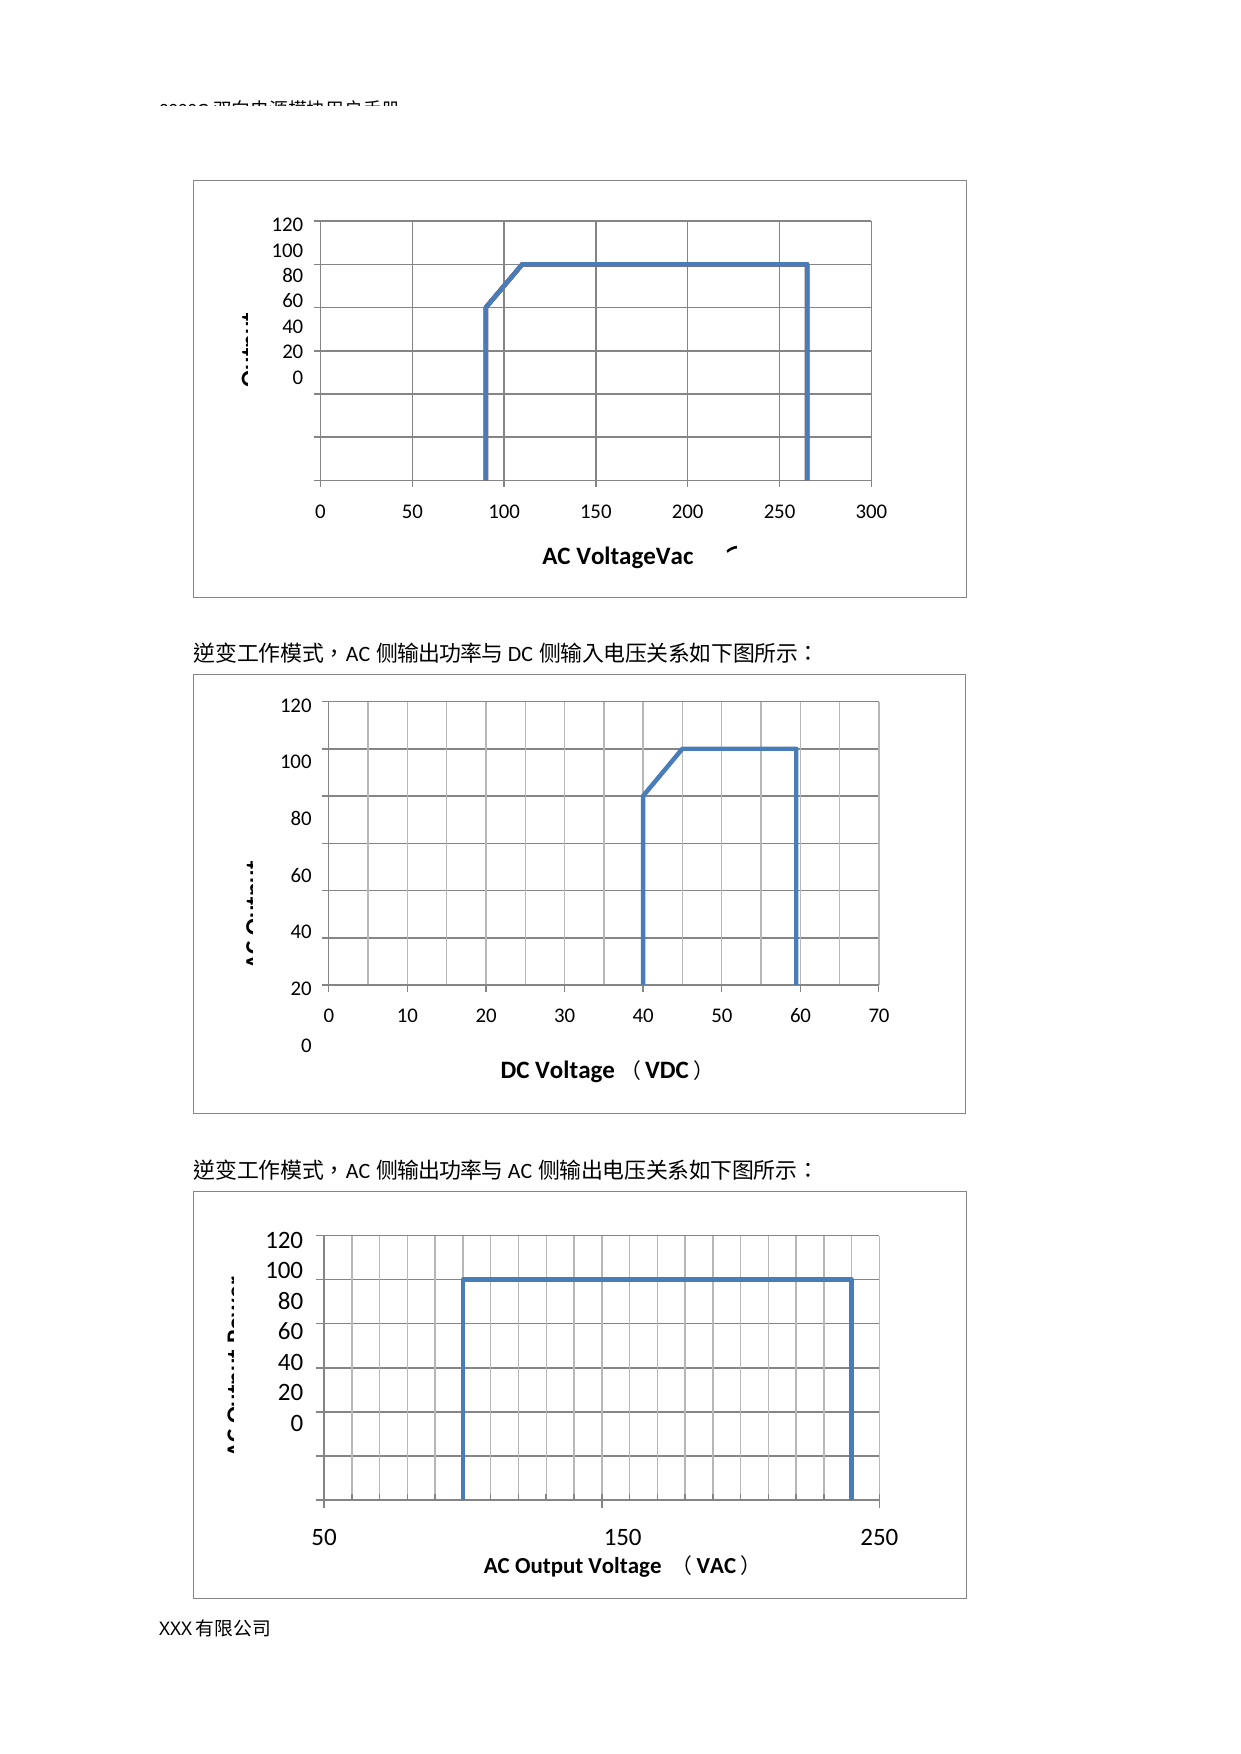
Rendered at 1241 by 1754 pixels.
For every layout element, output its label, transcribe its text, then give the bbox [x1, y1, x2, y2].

text 逆变工作模式，AC 侧输出功率与 AC 侧输出电压关系如下图所示： [194, 1155, 1240, 1185]
text 逆变工作模式，AC 侧输出功率与 DC 侧输入电压关系如下图所示： [194, 638, 1240, 668]
